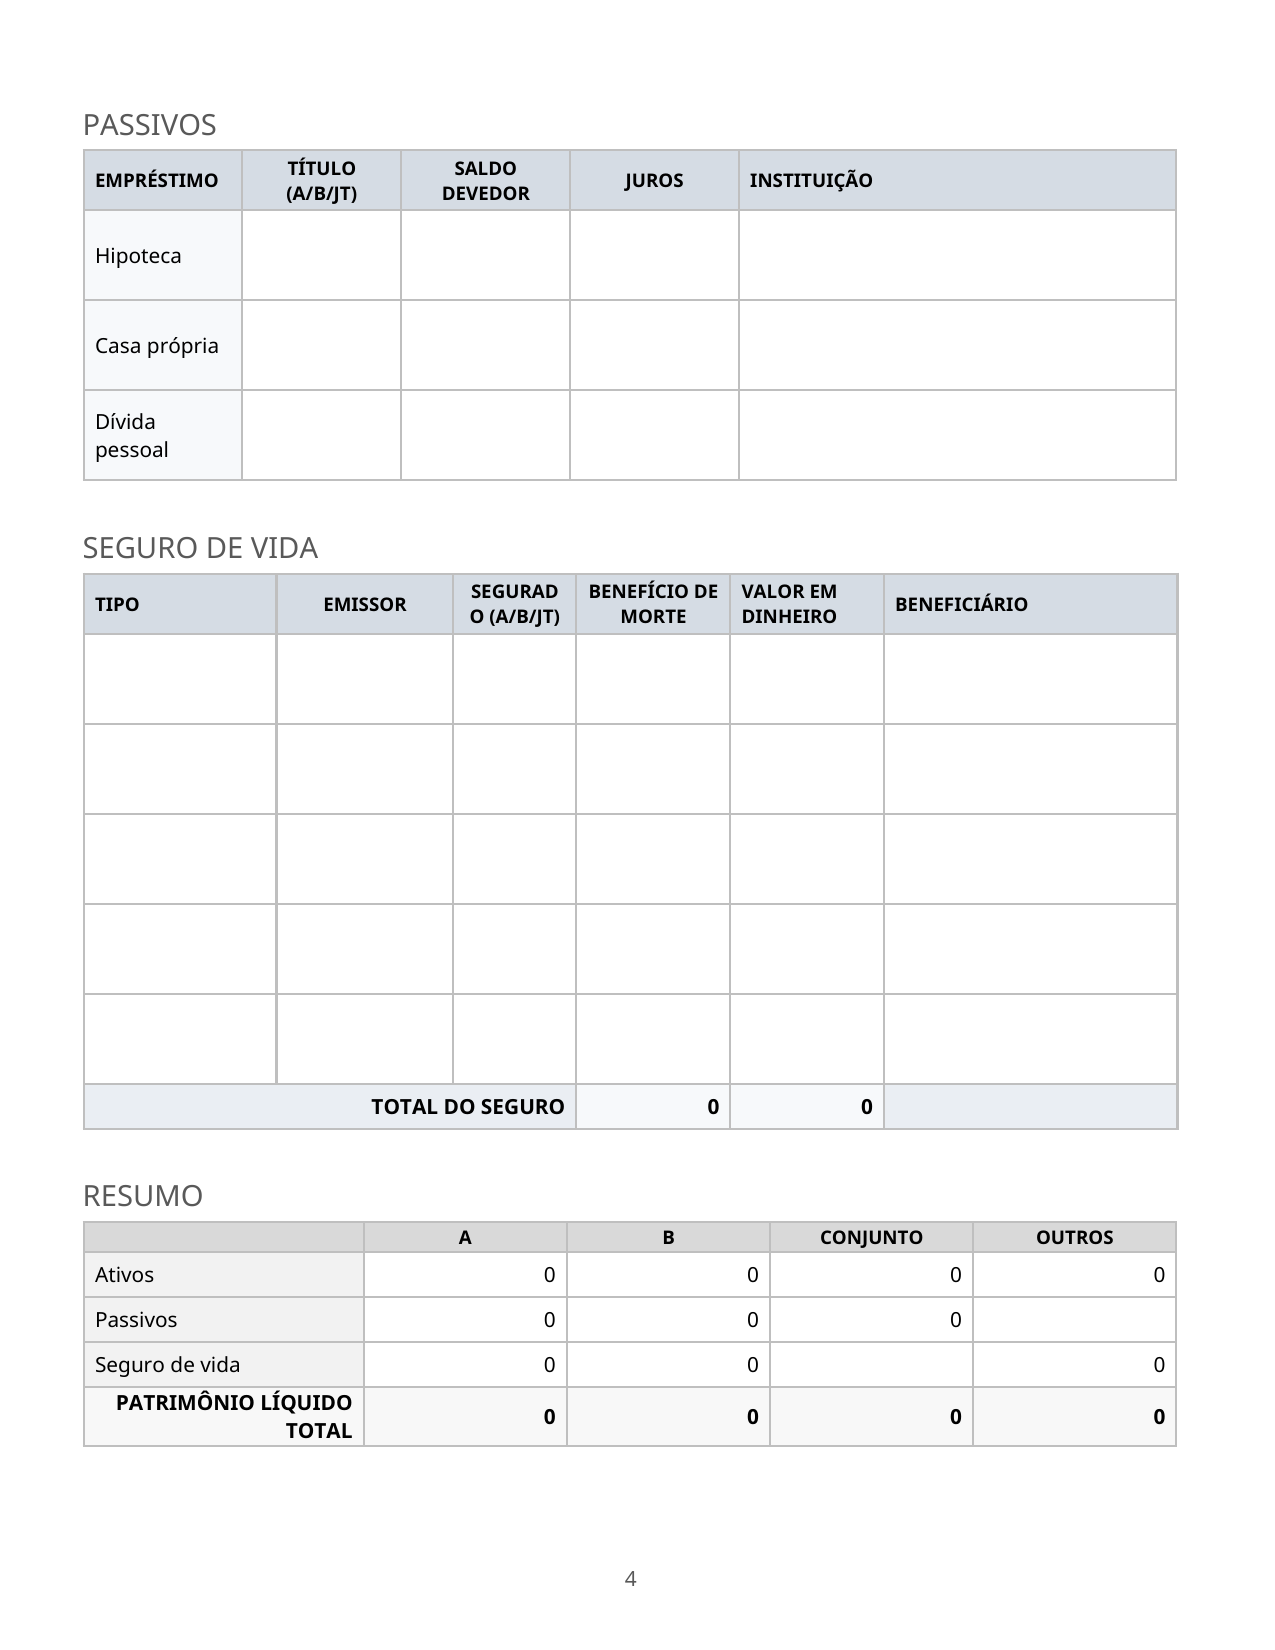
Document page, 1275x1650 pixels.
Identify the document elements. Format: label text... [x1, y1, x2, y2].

table_cell [85, 905, 275, 993]
table_cell [402, 301, 569, 389]
table_cell [571, 391, 738, 479]
table_header BENEFICIÁRIO [885, 575, 1176, 633]
table_cell 0 [577, 1085, 729, 1128]
table_cell [278, 995, 452, 1083]
table_header VALOR EM DINHEIRO [731, 575, 883, 633]
table_cell [243, 301, 400, 389]
table_cell [278, 905, 452, 993]
table_header BENEFÍCIO DE MORTE [577, 575, 729, 633]
table_cell [278, 815, 452, 903]
table_cell [243, 391, 400, 479]
table_cell 0 [365, 1298, 566, 1341]
table_cell [278, 725, 452, 813]
table_cell [974, 1298, 1175, 1341]
table_cell 0 [568, 1343, 769, 1386]
table_header TÍTULO (A/B/JT) [243, 151, 400, 209]
text RESUMO [82, 1175, 1178, 1215]
table_cell [243, 211, 400, 299]
table_cell Passivos [85, 1298, 363, 1341]
table_cell PATRIMÔNIO LÍQUIDO TOTAL [85, 1388, 363, 1445]
table_cell Seguro de vida [85, 1343, 363, 1386]
table_cell [577, 995, 729, 1083]
table_header OUTROS [974, 1223, 1175, 1251]
table_cell [454, 995, 575, 1083]
table_cell 0 [771, 1253, 972, 1296]
table_cell [885, 905, 1176, 993]
table_cell [402, 391, 569, 479]
table_cell [577, 815, 729, 903]
table_header [85, 1223, 363, 1251]
table_header B [568, 1223, 769, 1251]
table_cell [731, 635, 883, 723]
table_cell 0 [365, 1388, 566, 1445]
table_header SEGURADO (A/B/JT) [454, 575, 575, 633]
table_cell 0 [568, 1388, 769, 1445]
table_header SALDO DEVEDOR [402, 151, 569, 209]
table_header JUROS [571, 151, 738, 209]
table_cell 0 [568, 1298, 769, 1341]
table_cell [85, 815, 275, 903]
table_cell [885, 1085, 1176, 1128]
table_cell [571, 211, 738, 299]
text SEGURO DE VIDA [82, 527, 1178, 567]
table_cell [278, 635, 452, 723]
table_cell [731, 905, 883, 993]
table_cell [885, 995, 1176, 1083]
table_header A [365, 1223, 566, 1251]
table_cell 0 [568, 1253, 769, 1296]
table_cell [885, 725, 1176, 813]
table_cell [740, 211, 1175, 299]
table_cell Casa própria [85, 301, 241, 389]
table_cell 0 [974, 1388, 1175, 1445]
table_header EMISSOR [278, 575, 452, 633]
table_cell [577, 905, 729, 993]
table_cell [85, 725, 275, 813]
table_cell [577, 725, 729, 813]
table_cell 0 [974, 1253, 1175, 1296]
table_cell [740, 391, 1175, 479]
table_cell [771, 1343, 972, 1386]
table_cell [85, 995, 275, 1083]
table_cell [454, 905, 575, 993]
table_header INSTITUIÇÃO [740, 151, 1175, 209]
table_cell [85, 635, 275, 723]
table_cell [454, 725, 575, 813]
table_cell 0 [365, 1343, 566, 1386]
table_cell 0 [365, 1253, 566, 1296]
table_cell [454, 635, 575, 723]
table_cell [740, 301, 1175, 389]
table_cell [571, 301, 738, 389]
table_cell Dívida pessoal [85, 391, 241, 479]
table_cell [731, 815, 883, 903]
table_cell Hipoteca [85, 211, 241, 299]
table_cell 0 [771, 1388, 972, 1445]
table_header EMPRÉSTIMO [85, 151, 241, 209]
table_cell [885, 815, 1176, 903]
table_header TIPO [85, 575, 275, 633]
table_cell Ativos [85, 1253, 363, 1296]
table_cell [731, 725, 883, 813]
table_cell 0 [731, 1085, 883, 1128]
table_cell [577, 635, 729, 723]
table_cell TOTAL DO SEGURO [85, 1085, 575, 1128]
table_header CONJUNTO [771, 1223, 972, 1251]
table_cell [454, 815, 575, 903]
table_cell [885, 635, 1176, 723]
text PASSIVOS [82, 104, 1178, 143]
table_cell 0 [974, 1343, 1175, 1386]
table_cell 0 [771, 1298, 972, 1341]
table_cell [731, 995, 883, 1083]
table_cell [402, 211, 569, 299]
